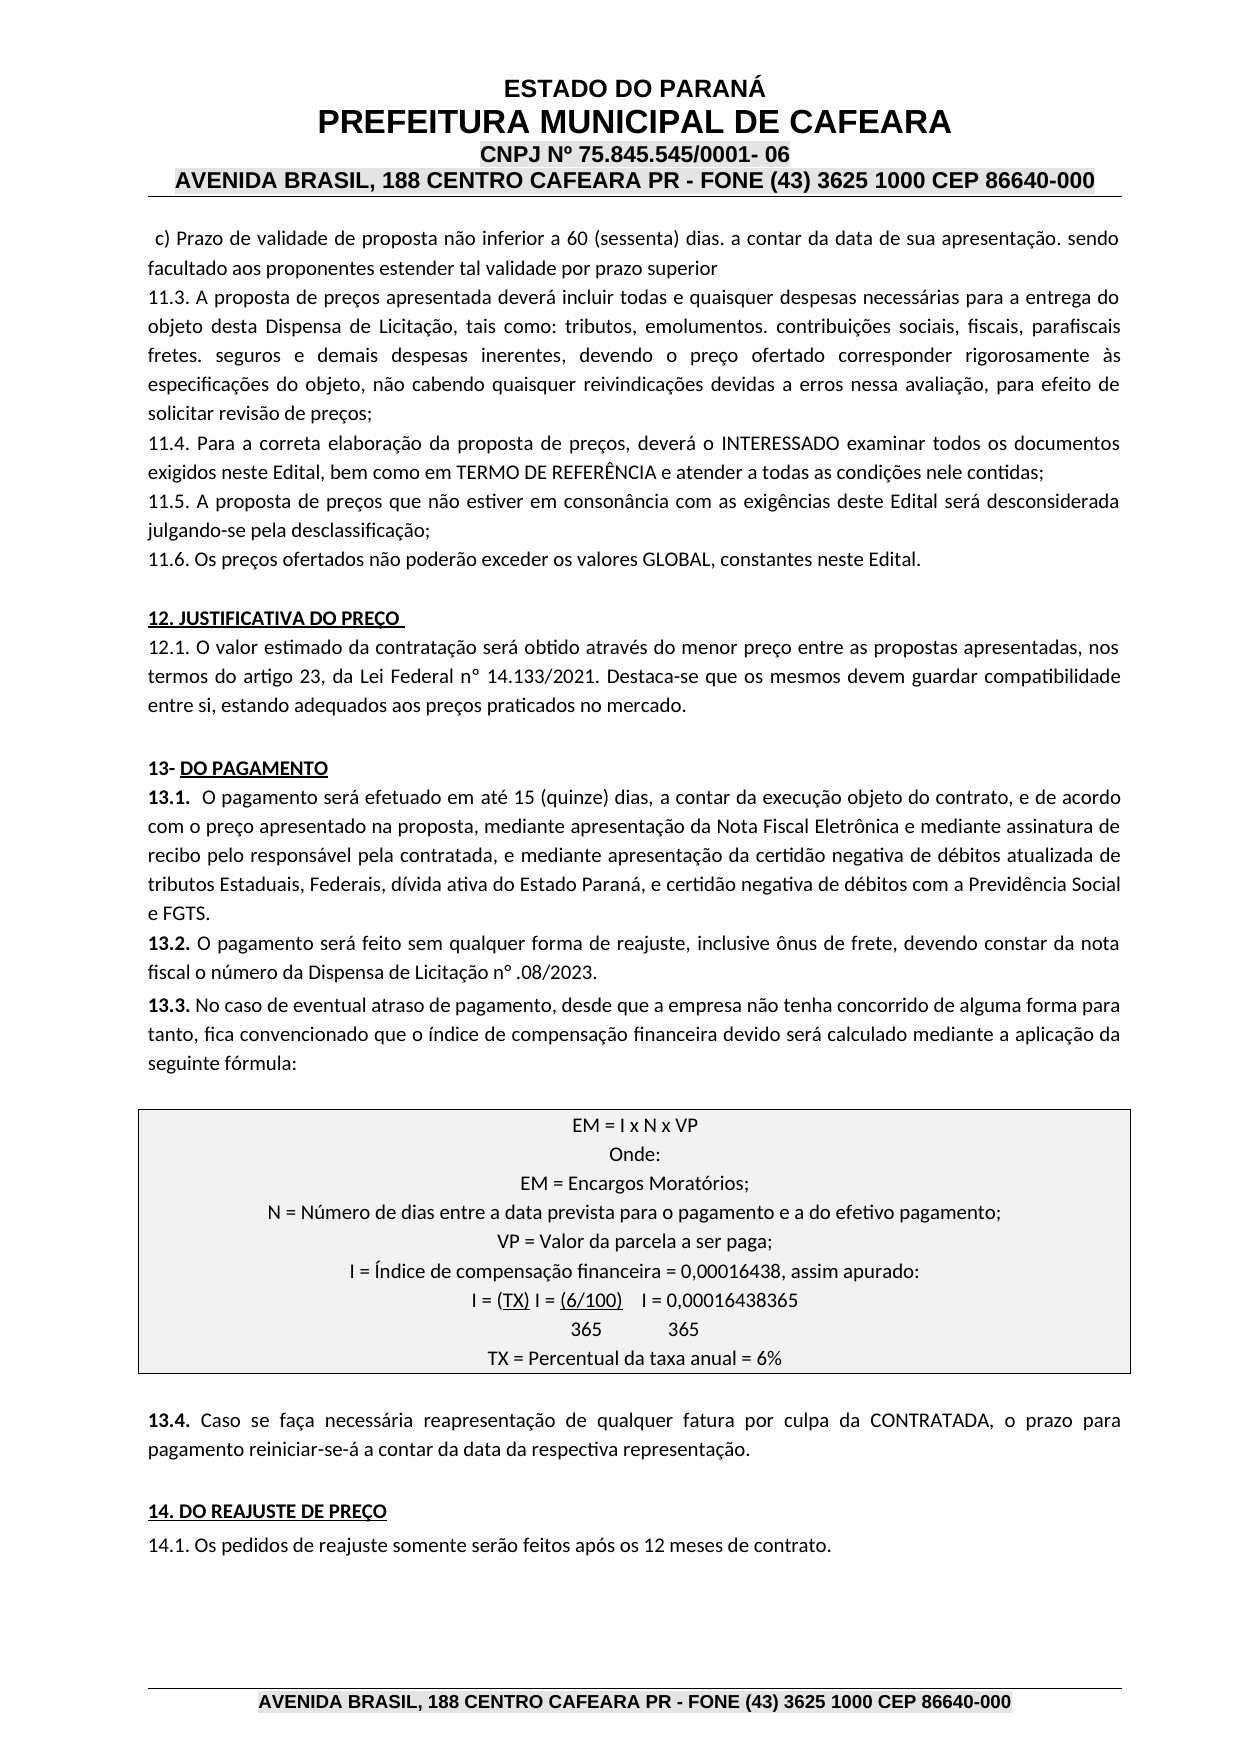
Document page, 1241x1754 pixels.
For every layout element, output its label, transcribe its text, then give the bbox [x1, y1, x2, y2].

text EM = Encargos Moratórios; [139, 1167, 1130, 1196]
text 13.4. Caso se faça necessária reapresentação de qualquer fatura por culpa da CONTRATADA, o prazo para pagamento reiniciar-se-á a contar da data da respectiva representação. [148, 1407, 1122, 1461]
text EM = I x N x VP [139, 1110, 1130, 1137]
text c) Prazo de validade de proposta não inferior a 60 (sessenta) dias. a contar da data de sua apresentação. sendo facultado aos proponentes estender tal validade por prazo superior [118, 226, 1122, 280]
text TX = Percentual da taxa anual = 6% [139, 1342, 1130, 1373]
text 11.6. Os preços ofertados não poderão exceder os valores GLOBAL, constantes neste Edital. [148, 546, 1122, 572]
subtitle 13- DO PAGAMENTO [148, 755, 1152, 780]
text I = Índice de compensação financeira = 0,00016438, assim apurado: [139, 1255, 1130, 1283]
subtitle 14. DO REAJUSTE DE PREÇO [148, 1498, 1152, 1524]
text 13.2. O pagamento será feito sem qualquer forma de reajuste, inclusive ônus de frete, devendo constar da nota fiscal o número da Dispensa de Licitação n° .08/2023. [148, 930, 1122, 984]
text 11.3. A proposta de preços apresentada deverá incluir todas e quaisquer despesas necessárias para a entrega do objeto desta Dispensa de Licitação, tais como: tributos, emolumentos. contribuições sociais, fiscais, parafiscais fretes. seguros e demais despesas inerentes, devendo o preço ofertado corresponder rigorosamente às especificações do objeto, não cabendo quaisquer reivindicações devidas a erros nessa avaliação, para efeito de solicitar revisão de preços; [148, 284, 1122, 426]
text 12.1. O valor estimado da contratação será obtido através do menor preço entre as propostas apresentadas, nos termos do artigo 23, da Lei Federal nº 14.133/2021. Destaca-se que os mesmos devem guardar compatibilidade entre si, estando adequados aos preços praticados no mercado. [118, 634, 1122, 718]
text VP = Valor da parcela a ser paga; [139, 1226, 1130, 1254]
subtitle 14.1. Os pedidos de reajuste somente serão feitos após os 12 meses de contrato. [148, 1532, 1152, 1557]
text Onde: [139, 1138, 1130, 1167]
subtitle 13.3. No caso de eventual atraso de pagamento, desde que a empresa não tenha concorrido de alguma forma para tanto, fica convencionado que o índice de compensação financeira devido será calculado mediante a aplicação da seguinte fórmula: [148, 992, 1122, 1076]
text N = Número de dias entre a data prevista para o pagamento e a do efetivo pagamento; [139, 1196, 1130, 1225]
text I = (TX) I = (6/100) I = 0,00016438365 [139, 1284, 1130, 1312]
text 11.4. Para a correta elaboração da proposta de preços, deverá o INTERESSADO examinar todos os documentos exigidos neste Edital, bem como em TERMO DE REFERÊNCIA e atender a todas as condições nele contidas; [148, 430, 1122, 484]
text 13.1. O pagamento será efetuado em até 15 (quinze) dias, a contar da execução objeto do contrato, e de acordo com o preço apresentado na proposta, mediante apresentação da Nota Fiscal Eletrônica e mediante assinatura de recibo pelo responsável pela contratada, e mediante apresentação da certidão negativa de débitos atualizada de tributos Estaduais, Federais, dívida ativa do Estado Paraná, e certidão negativa de débitos com a Previdência Social e FGTS. [148, 784, 1122, 926]
text 365 365 [139, 1313, 1130, 1342]
text 11.5. A proposta de preços que não estiver em consonância com as exigências deste Edital será desconsiderada julgando-se pela desclassificação; [148, 488, 1122, 543]
subtitle 12. JUSTIFICATIVA DO PREÇO [148, 605, 1122, 630]
